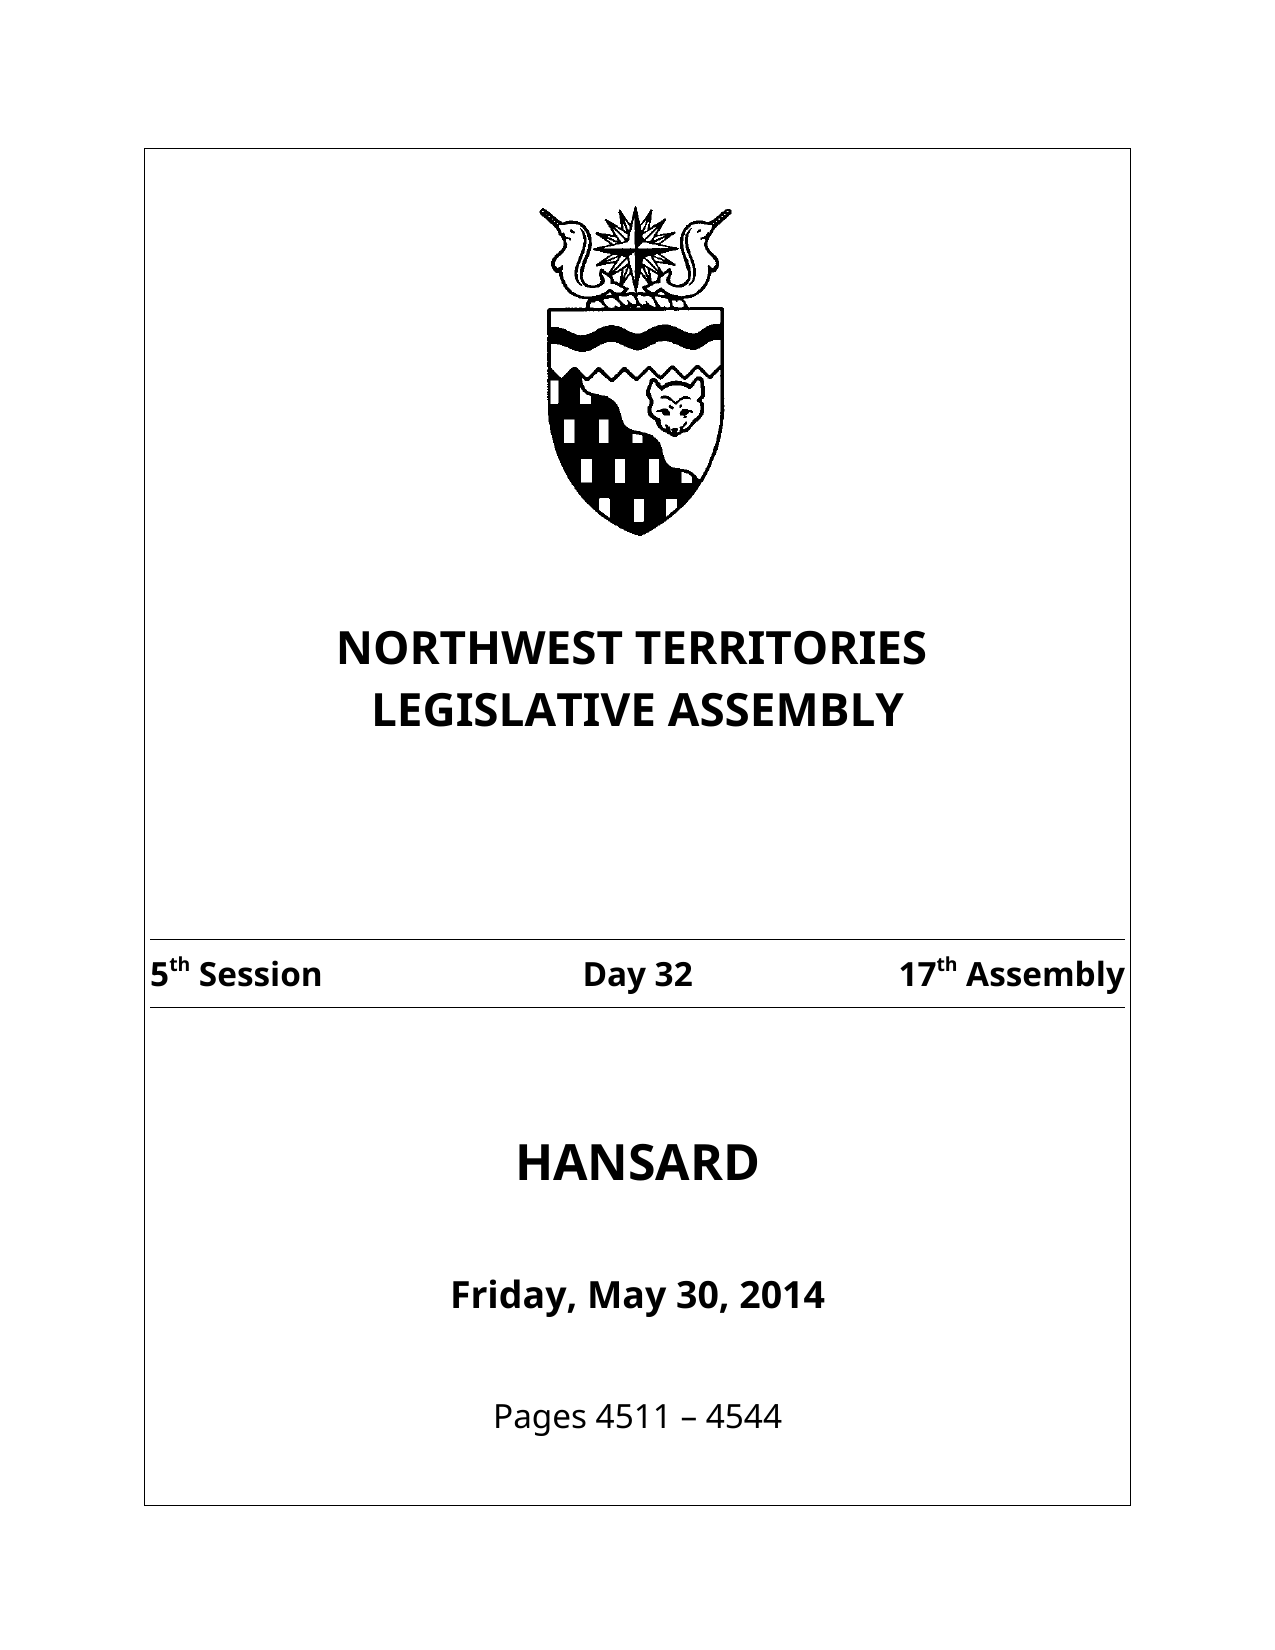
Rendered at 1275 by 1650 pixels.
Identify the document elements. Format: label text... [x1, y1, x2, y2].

text 5th Session Day 32 17th Assembly [150, 940, 1125, 1007]
text Pages 4511 – 4544 [150, 1393, 1125, 1439]
text HANSARD [150, 1127, 1125, 1195]
picture [531, 200, 744, 541]
text Legislative Assembly [150, 615, 1125, 802]
text Friday, May 30, 2014 [150, 1269, 1125, 1320]
